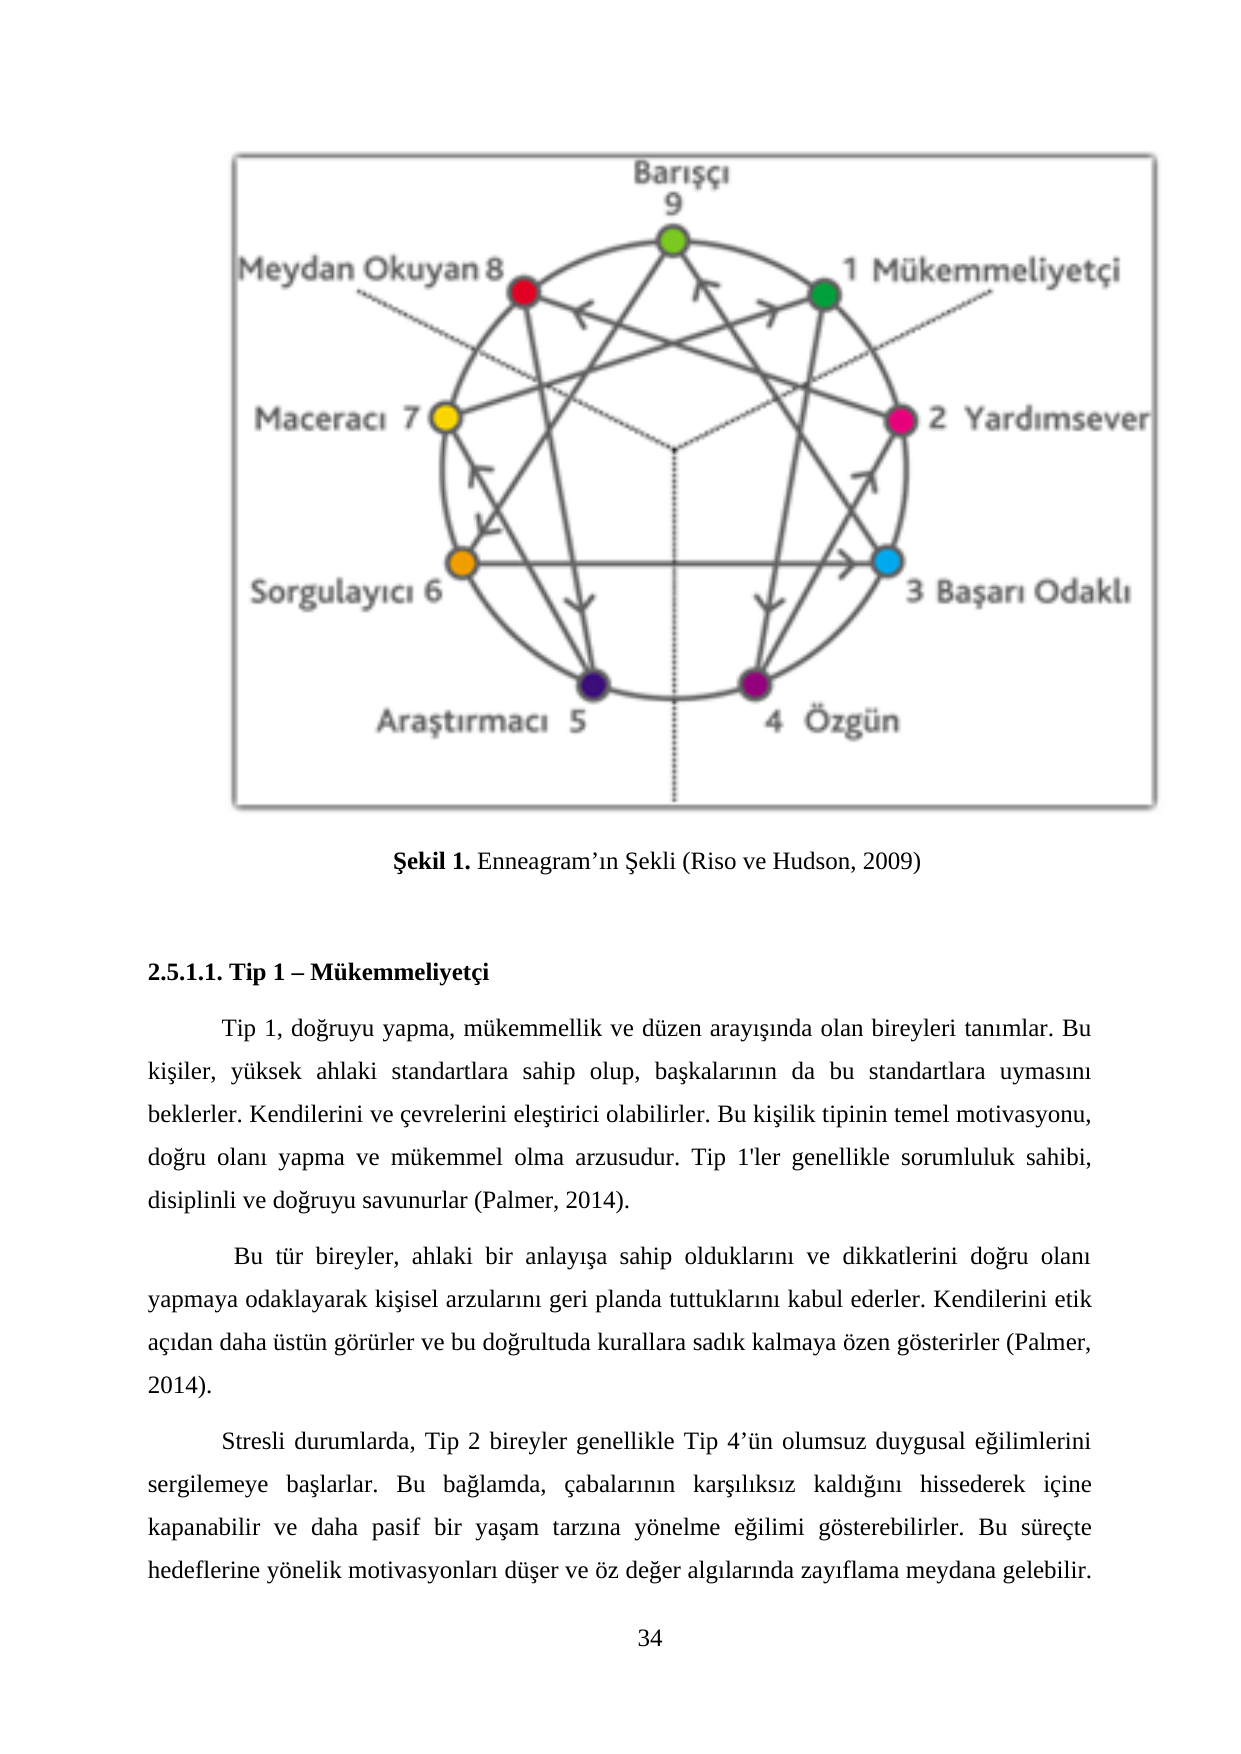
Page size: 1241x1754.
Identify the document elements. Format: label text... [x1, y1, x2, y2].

text 2.5.1.1. Tip 1 – Mükemmeliyetçi [148, 957, 1093, 986]
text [148, 1426, 1093, 1584]
text Tip 1, doğruyu yapma, mükemmellik ve düzen arayışında olan bireyleri tanımlar. Bu kişiler, yüksek ahlaki standartlara sahip olup, başkalarının da bu standartlara uymasını beklerler. Kendilerini ve çevrelerini eleştirici olabilirler. Bu kişilik tipinin temel motivasyonu, doğru olanı yapma ve mükemmel olma arzusudur. Tip 1'ler genellikle sorumluluk sahibi, disiplinli ve doğruyu savunurlar (Palmer, 2014). [148, 1013, 1093, 1214]
text Şekil 1. Enneagram’ın Şekli (Riso ve Hudson, 2009) [148, 846, 1093, 875]
text Bu tür bireyler, ahlaki bir anlayışa sahip olduklarını ve dikkatlerini doğru olanı yapmaya odaklayarak kişisel arzularını geri planda tuttuklarını kabul ederler. Kendilerini etik açıdan daha üstün görürler ve bu doğrultuda kurallara sadık kalmaya özen gösterirler (Palmer, 2014). [148, 1241, 1093, 1399]
picture [221, 147, 1170, 820]
